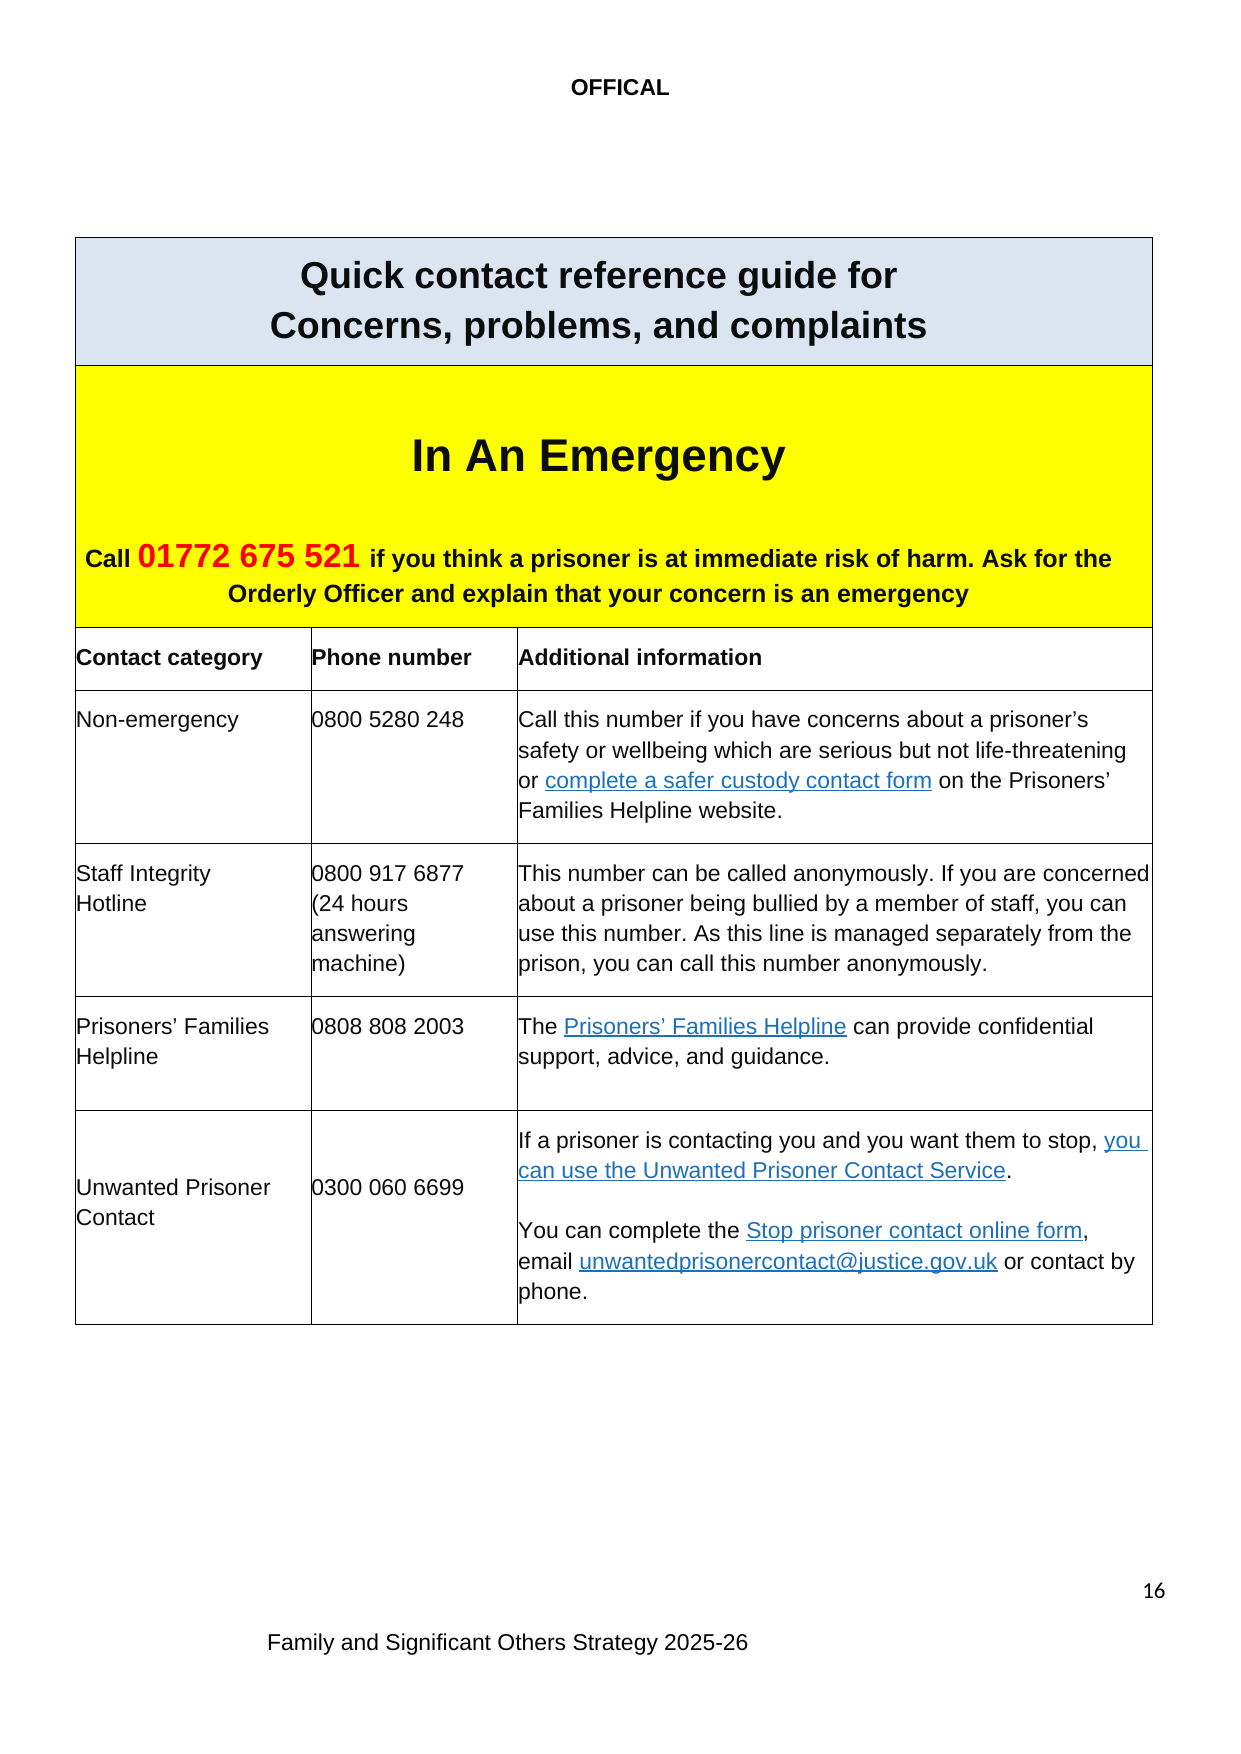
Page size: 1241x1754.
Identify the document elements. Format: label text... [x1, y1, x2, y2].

table_header Quick contact reference guide for Concerns, problems, and complaints [76, 238, 1152, 365]
table_cell 0800 917 6877 (24 hours answering machine) [312, 844, 517, 996]
table_cell Staff Integrity Hotline [76, 844, 311, 996]
table_cell Call this number if you have concerns about a prisoner’s safety or wellbeing which are serious but not life-threatening or complete a safer custody contact form on the Prisoners’ Families Helpline website. [518, 691, 1152, 843]
table_cell 0800 5280 248 [312, 691, 517, 843]
table_cell Prisoners’ Families Helpline [76, 997, 311, 1110]
table_cell Phone number [312, 628, 517, 690]
table_cell If a prisoner is contacting you and you want them to stop, you can use the Unwanted Prisoner Contact Service. You can complete the Stop prisoner contact online form, email unwantedprisonercontact@justice.gov.uk or contact by phone. [518, 1111, 1152, 1324]
table_cell Non-emergency [76, 691, 311, 843]
table_cell Contact category [76, 628, 311, 690]
table_cell Additional information [518, 628, 1152, 690]
table_cell Unwanted Prisoner Contact [76, 1111, 311, 1324]
table_cell This number can be called anonymously. If you are concerned about a prisoner being bullied by a member of staff, you can use this number. As this line is managed separately from the prison, you can call this number anonymously. [518, 844, 1152, 996]
table_cell 0808 808 2003 [312, 997, 517, 1110]
table_cell The Prisoners’ Families Helpline can provide confidential support, advice, and guidance. [518, 997, 1152, 1110]
table_cell In An Emergency Call 01772 675 521 if you think a prisoner is at immediate risk of harm. Ask for the Orderly Officer and explain that your concern is an emergency [76, 366, 1152, 627]
table_cell 0300 060 6699 [312, 1111, 517, 1324]
